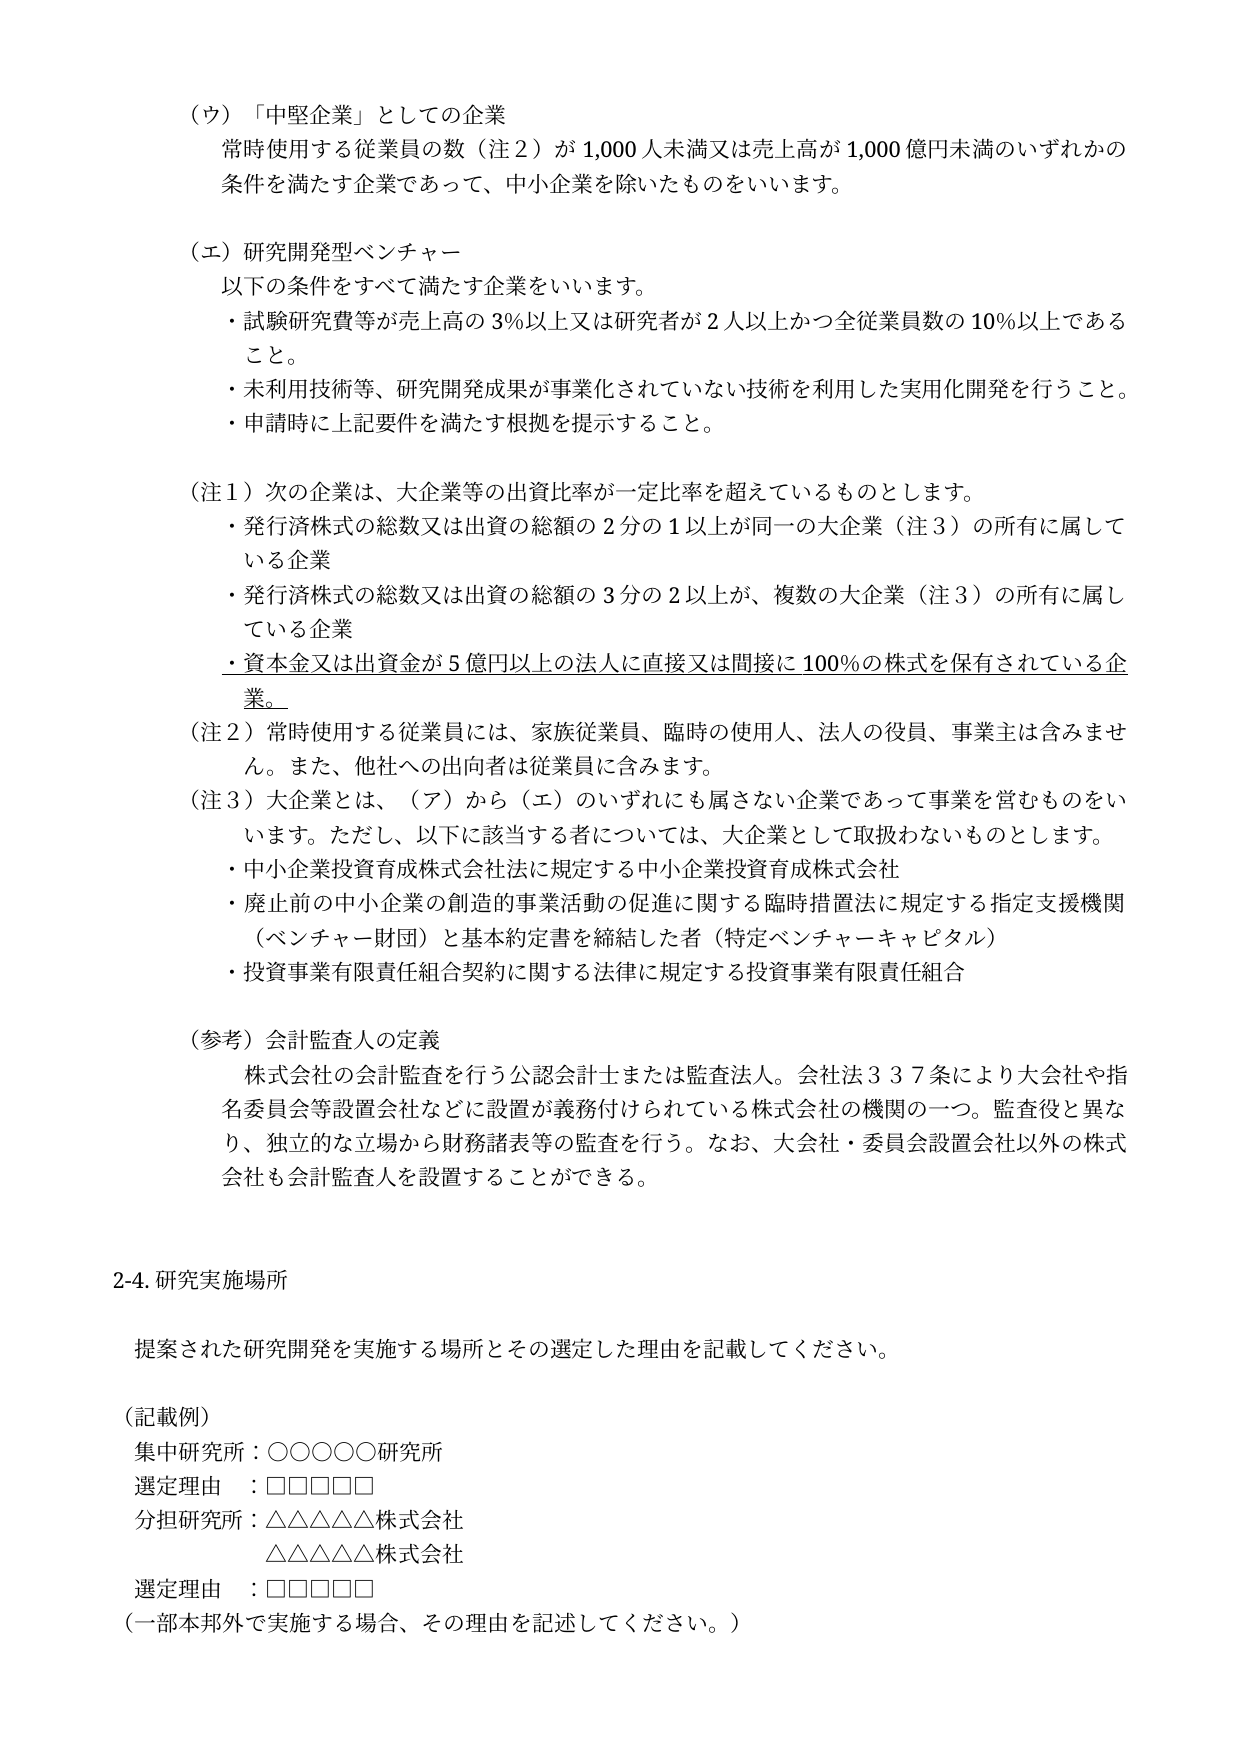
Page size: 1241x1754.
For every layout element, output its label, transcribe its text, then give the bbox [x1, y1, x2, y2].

list ・中小企業投資育成株式会社法に規定する中小企業投資育成株式会社 [222, 851, 1128, 885]
list （注１）次の企業は、大企業等の出資比率が一定比率を超えているものとします。 [178, 474, 1128, 508]
text 選定理由 ：□□□□□ [112, 1468, 1128, 1502]
text （記載例） [112, 1399, 1128, 1433]
list ・資本金又は出資金が5億円以上の法人に直接又は間接に100％の株式を保有されている企業。 [222, 675, 1128, 714]
text 集中研究所：○○○○○研究所 [112, 1433, 1128, 1468]
text （一部本邦外で実施する場合、その理由を記述してください。） [112, 1605, 1128, 1639]
list ・資本金又は出資金が5億円以上の法人に直接又は間接に100％の株式を保有されている企業。 [222, 645, 1128, 674]
text 株式会社の会計監査を行う公認会計士または監査法人。会社法３３７条により大会社や指名委員会等設置会社などに設置が義務付けられている株式会社の機関の一つ。監査役と異なり、独立的な立場から財務諸表等の監査を行う。なお、大会社・委員会設置会社以外の株式会社も会計監査人を設置することができる。 [112, 1056, 1128, 1193]
list ・投資事業有限責任組合契約に関する法律に規定する投資事業有限責任組合 [222, 954, 1128, 988]
list ・発行済株式の総数又は出資の総額の2分の1以上が同一の大企業（注３）の所有に属している企業 [222, 508, 1128, 577]
list ・試験研究費等が売上高の3％以上又は研究者が2人以上かつ全従業員数の10％以上であること。 [222, 302, 1128, 371]
list ・廃止前の中小企業の創造的事業活動の促進に関する臨時措置法に規定する指定支援機関（ベンチャー財団）と基本約定書を締結した者（特定ベンチャーキャピタル） [222, 885, 1128, 954]
list 常時使用する従業員の数（注２）が1,000人未満又は売上高が1,000億円未満のいずれかの条件を満たす企業であって、中小企業を除いたものをいいます。 [222, 131, 1128, 200]
text （参考）会計監査人の定義 [112, 1022, 1128, 1056]
text （注３）大企業とは、（ア）から（エ）のいずれにも属さない企業であって事業を営むものをいいます。ただし、以下に該当する者については、大企業として取扱わないものとします。 [178, 782, 1128, 851]
text 2-4. 研究実施場所 [112, 1262, 1128, 1296]
text 提案された研究開発を実施する場所とその選定した理由を記載してください。 [112, 1331, 1128, 1365]
list 以下の条件をすべて満たす企業をいいます。 [178, 268, 1128, 302]
text （注２）常時使用する従業員には、家族従業員、臨時の使用人、法人の役員、事業主は含みません。また、他社への出向者は従業員に含みます。 [178, 714, 1128, 782]
list （エ）研究開発型ベンチャー [178, 234, 1128, 268]
text △△△△△株式会社 [112, 1536, 1128, 1571]
list ・発行済株式の総数又は出資の総額の3分の2以上が、複数の大企業（注３）の所有に属している企業 [222, 577, 1128, 645]
text 選定理由 ：□□□□□ [112, 1571, 1128, 1605]
list ・未利用技術等、研究開発成果が事業化されていない技術を利用した実用化開発を行うこと。 [222, 371, 1128, 405]
list （ウ）「中堅企業」としての企業 [178, 97, 1128, 131]
text 分担研究所：△△△△△株式会社 [112, 1502, 1128, 1536]
list ・申請時に上記要件を満たす根拠を提示すること。 [178, 405, 1128, 439]
